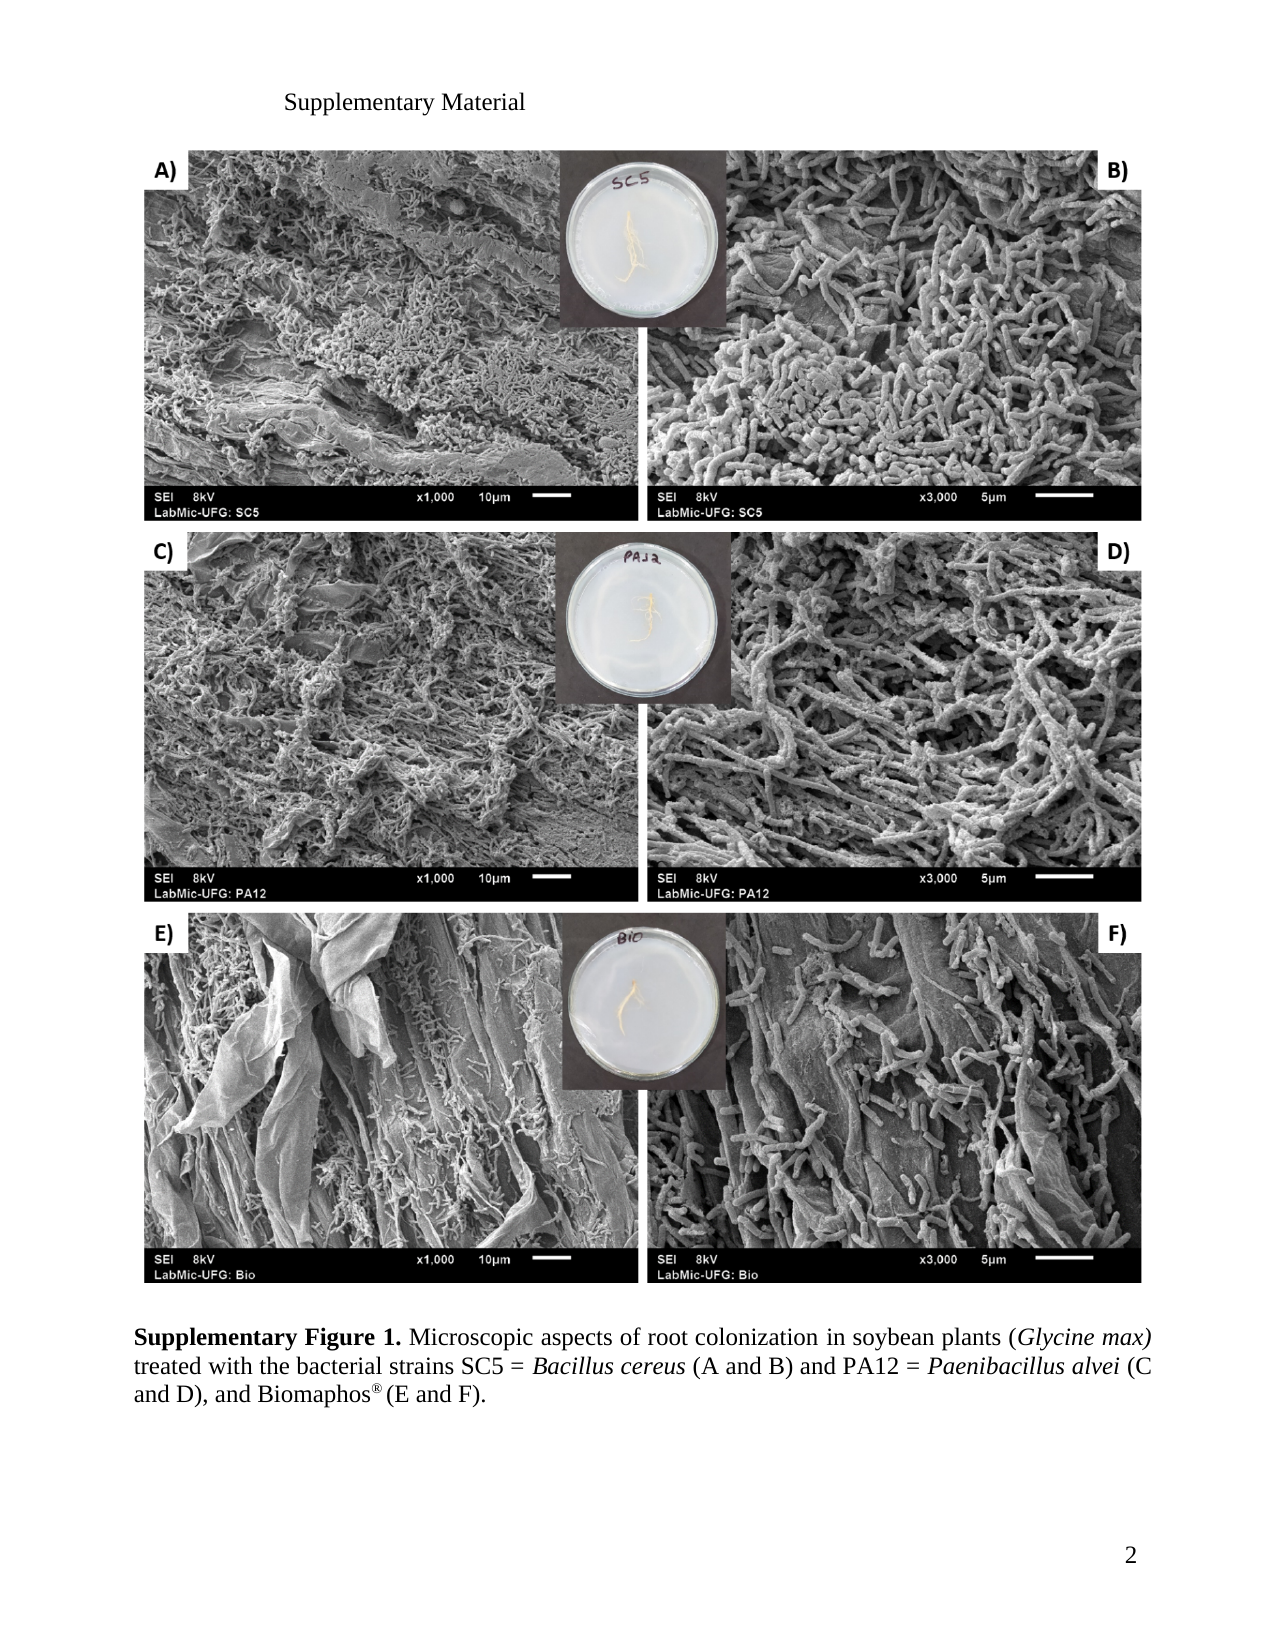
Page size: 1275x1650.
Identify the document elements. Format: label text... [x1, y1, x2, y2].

text Supplementary Figure 1. Microscopic aspects of root colonization in soybean plants (Glycine max) treated with the bacterial strains SC5 = Bacillus cereus (A and B) and PA12 = Paenibacillus alvei (C and D), and Biomaphos® (E and F). [133, 1322, 1152, 1408]
picture [133, 141, 1152, 1297]
